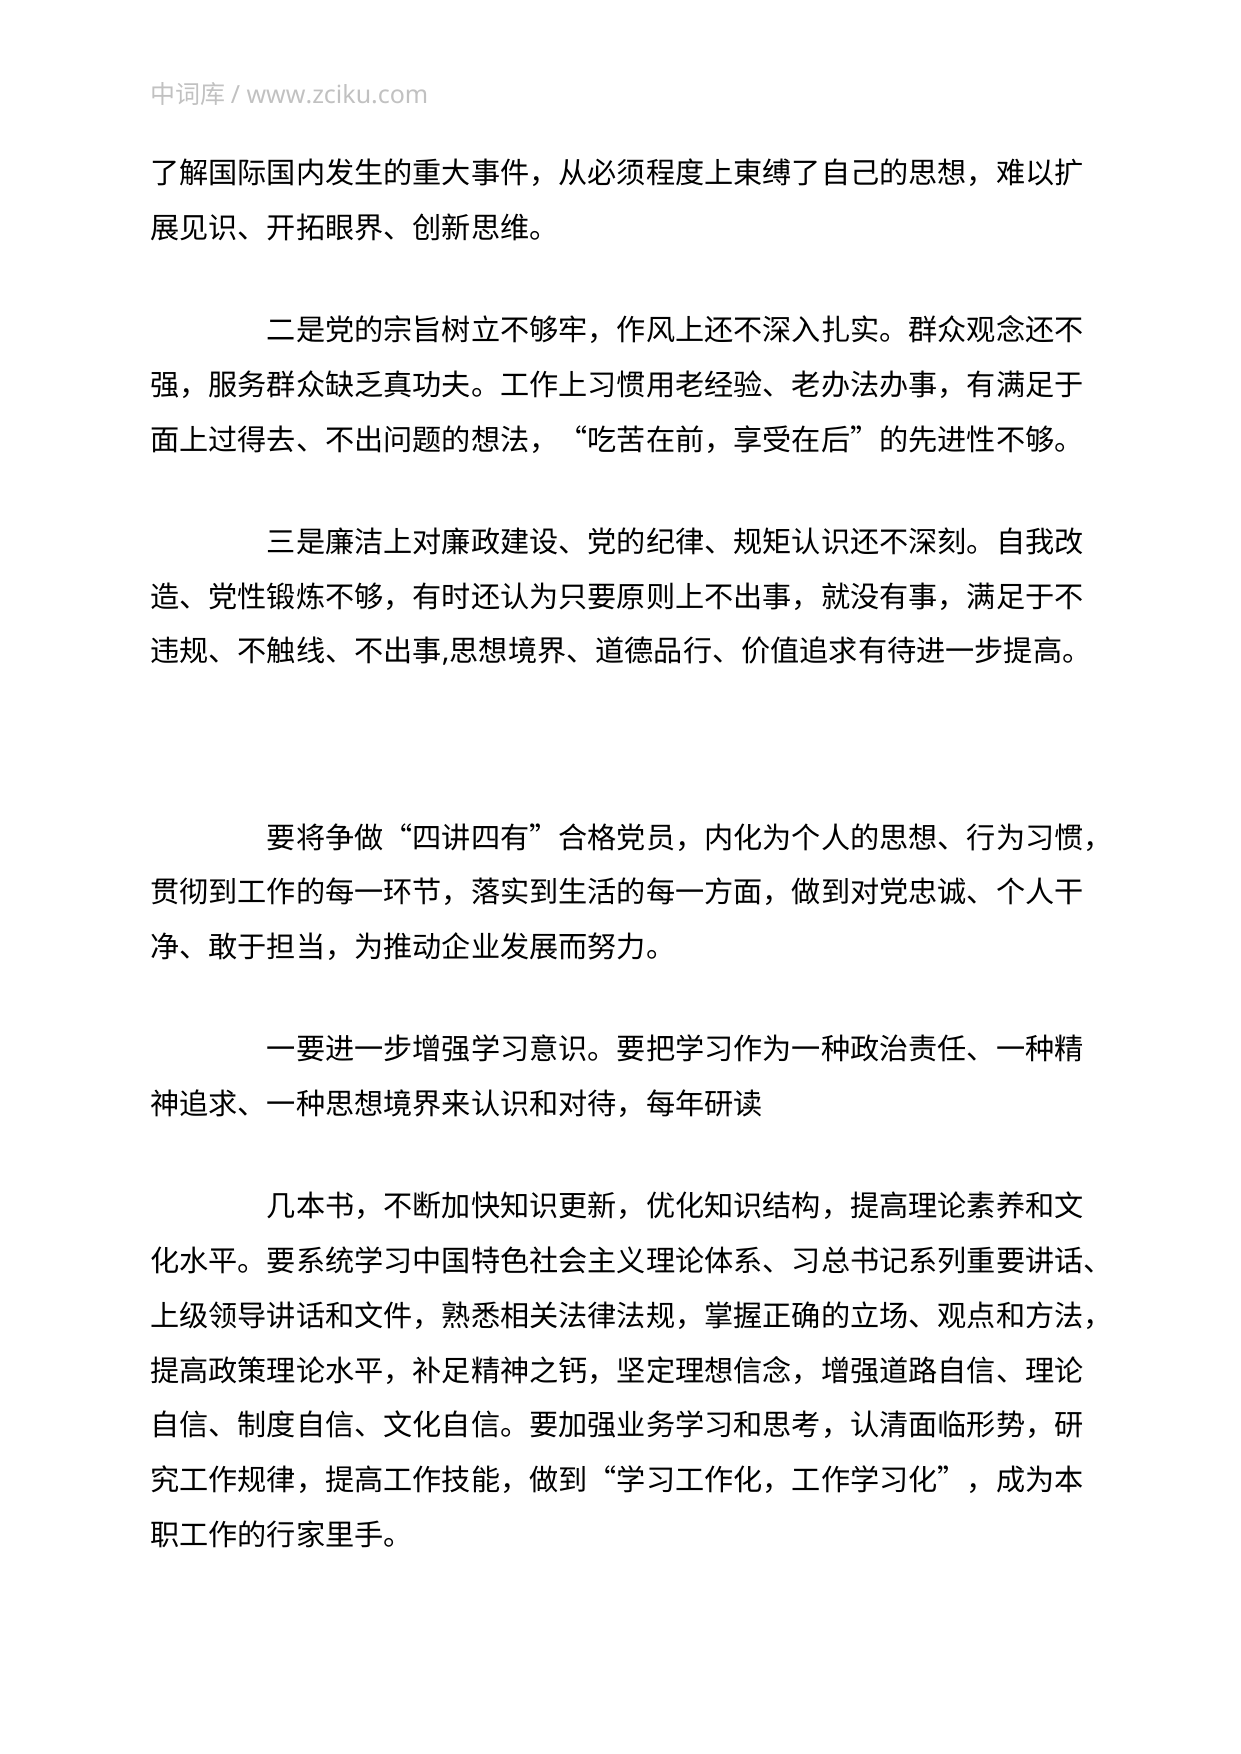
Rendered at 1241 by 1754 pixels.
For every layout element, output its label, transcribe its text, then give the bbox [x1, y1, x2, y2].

text 二是党的宗旨树立不够牢，作风上还不深入扎实。群众观念还不强，服务群众缺乏真功夫。工作上习惯用老经验、老办法办事，有满足于面上过得去、不出问题的想法，“吃苦在前，享受在后”的先进性不够。 [150, 307, 1090, 459]
text 一要进一步增强学习意识。要把学习作为一种政治责任、一种精神追求、一种思想境界来认识和对待，每年研读 [150, 1026, 1090, 1123]
text 几本书，不断加快知识更新，优化知识结构，提高理论素养和文化水平。要系统学习中国特色社会主义理论体系、习总书记系列重要讲话、上级领导讲话和文件，熟悉相关法律法规，掌握正确的立场、观点和方法，提高政策理论水平，补足精神之钙，坚定理想信念，增强道路自信、理论自信、制度自信、文化自信。要加强业务学习和思考，认清面临形势，研究工作规律，提高工作技能，做到“学习工作化，工作学习化”，成为本职工作的行家里手。 [150, 1182, 1090, 1554]
text 三是廉洁上对廉政建设、党的纪律、规矩认识还不深刻。自我改造、党性锻炼不够，有时还认为只要原则上不出事，就没有事，满足于不违规、不触线、不出事,思想境界、道德品行、价值追求有待进一步提高。 [150, 518, 1090, 670]
text 要将争做“四讲四有”合格党员，内化为个人的思想、行为习惯，贯彻到工作的每一环节，落实到生活的每一方面，做到对党忠诚、个人干净、敢于担当，为推动企业发展而努力。 [150, 814, 1090, 966]
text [150, 150, 1090, 247]
